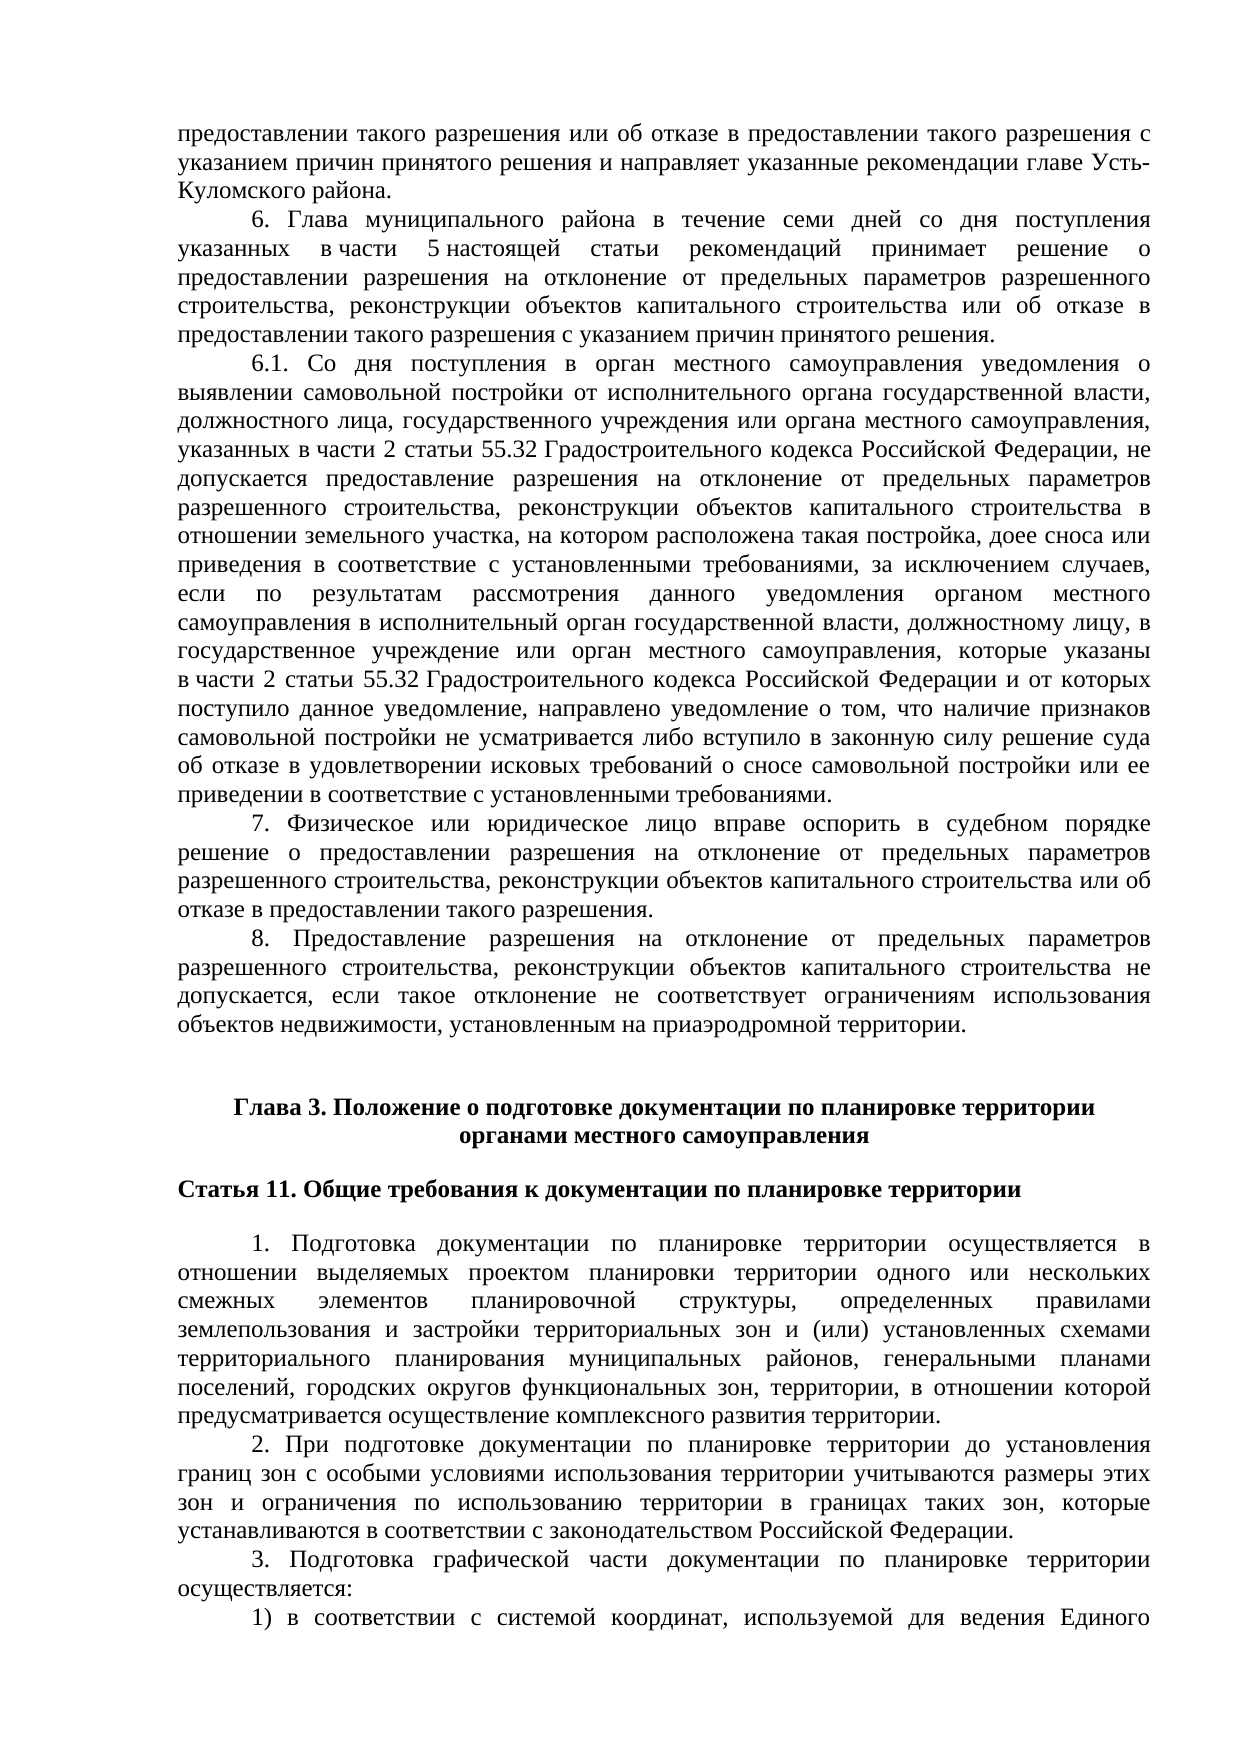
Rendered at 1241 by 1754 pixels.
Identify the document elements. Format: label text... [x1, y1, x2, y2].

text 2. При подготовке документации по планировке территории до установления границ зон с особыми условиями использования территории учитываются размеры этих зон и ограничения по использованию территории в границах таких зон, которые устанавливаются в соответствии с законодательством Российской Федерации. [177, 1429, 1152, 1544]
text Статья 11. Общие требования к документации по планировке территории [177, 1174, 1152, 1203]
text Глава 3. Положение о подготовке документации по планировке территории органами местного самоуправления [177, 1092, 1152, 1149]
text 7. Физическое или юридическое лицо вправе оспорить в судебном порядке решение о предоставлении разрешения на отклонение от предельных параметров разрешенного строительства, реконструкции объектов капитального строительства или об отказе в предоставлении такого разрешения. [177, 808, 1152, 923]
text 6. Глава муниципального района в течение семи дней со дня поступления указанных в части 5 настоящей статьи рекомендаций принимает решение о предоставлении разрешения на отклонение от предельных параметров разрешенного строительства, реконструкции объектов капитального строительства или об отказе в предоставлении такого разрешения с указанием причин принятого решения. [177, 204, 1152, 348]
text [177, 1602, 1152, 1631]
text 8. Предоставление разрешения на отклонение от предельных параметров разрешенного строительства, реконструкции объектов капитального строительства не допускается, если такое отклонение не соответствует ограничениям использования объектов недвижимости, установленным на приаэродромной территории. [177, 923, 1152, 1038]
text 3. Подготовка графической части документации по планировке территории осуществляется: [177, 1544, 1152, 1602]
text 1. Подготовка документации по планировке территории осуществляется в отношении выделяемых проектом планировки территории одного или нескольких смежных элементов планировочной структуры, определенных правилами землепользования и застройки территориальных зон и (или) установленных схемами территориального планирования муниципальных районов, генеральными планами поселений, городских округов функциональных зон, территории, в отношении которой предусматривается осуществление комплексного развития территории. [177, 1228, 1152, 1429]
text 6.1. Со дня поступления в орган местного самоуправления уведомления о выявлении самовольной постройки от исполнительного органа государственной власти, должностного лица, государственного учреждения или органа местного самоуправления, указанных в части 2 статьи 55.32 Градостроительного кодекса Российской Федерации, не допускается предоставление разрешения на отклонение от предельных параметров разрешенного строительства, реконструкции объектов капитального строительства в отношении земельного участка, на котором расположена такая постройка, доее сноса или приведения в соответствие с установленными требованиями, за исключением случаев, если по результатам рассмотрения данного уведомления органом местного самоуправления в исполнительный орган государственной власти, должностному лицу, в государственное учреждение или орган местного самоуправления, которые указаны в части 2 статьи 55.32 Градостроительного кодекса Российской Федерации и от которых поступило данное уведомление, направлено уведомление о том, что наличие признаков самовольной постройки не усматривается либо вступило в законную силу решение суда об отказе в удовлетворении исковых требований о сносе самовольной постройки или ее приведении в соответствие с установленными требованиями. [177, 348, 1152, 808]
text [177, 118, 1152, 204]
